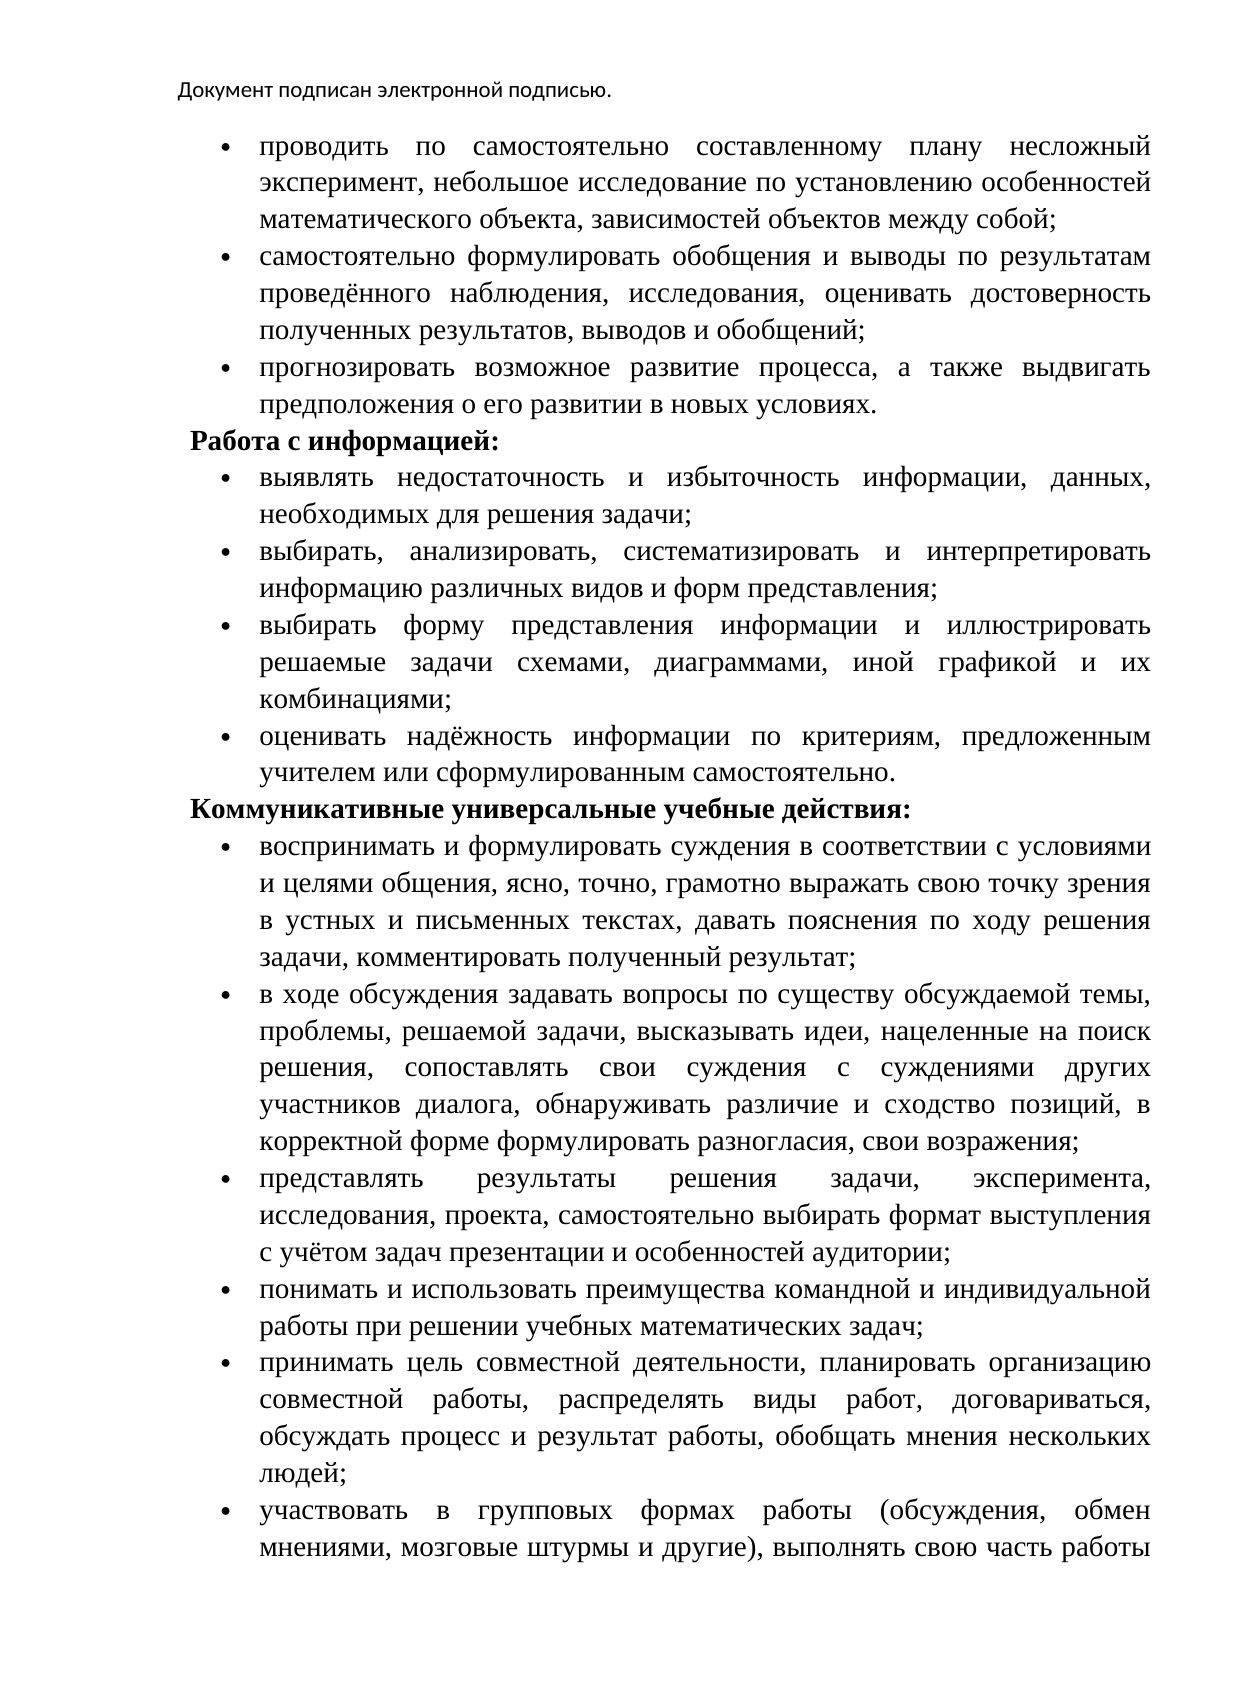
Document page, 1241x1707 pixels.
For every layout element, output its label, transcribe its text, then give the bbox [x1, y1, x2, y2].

list в ходе обсуждения задавать вопросы по существу обсуждаемой темы, проблемы, решаемой задачи, высказывать идеи, нацеленные на поиск решения, сопоставлять свои суждения с суждениями других участников диалога, обнаруживать различие и сходство позиций, в корректной форме формулировать разногласия, свои возражения; [222, 976, 1152, 1157]
list выбирать форму представления информации и иллюстрировать решаемые задачи схемами, диаграммами, иной графикой и их комбинациями; [222, 607, 1152, 714]
list выявлять недостаточность и избыточность информации, данных, необходимых для решения задачи; [222, 459, 1152, 530]
list понимать и использовать преимущества командной и индивидуальной работы при решении учебных математических задач; [222, 1271, 1152, 1341]
list принимать цель совместной деятельности, планировать организацию совместной работы, распределять виды работ, договариваться, обсуждать процесс и результат работы, обобщать мнения нескольких людей; [222, 1344, 1152, 1489]
list оценивать надёжность информации по критериям, предложенным учителем или сформулированным самостоятельно. [222, 718, 1152, 788]
list воспринимать и формулировать суждения в соответствии с условиями и целями общения, ясно, точно, грамотно выражать свою точку зрения в устных и письменных текстах, давать пояснения по ходу решения задачи, комментировать полученный результат; [222, 828, 1152, 972]
list самостоятельно формулировать обобщения и выводы по результатам проведённого наблюдения, исследования, оценивать достоверность полученных результатов, выводов и обобщений; [222, 238, 1152, 346]
list выбирать, анализировать, систематизировать и интерпретировать информацию различных видов и форм представления; [222, 533, 1152, 604]
list представлять результаты решения задачи, эксперимента, исследования, проекта, самостоятельно выбирать формат выступления с учётом задач презентации и особенностей аудитории; [222, 1160, 1152, 1267]
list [222, 1492, 1152, 1562]
list прогнозировать возможное развитие процесса, а также выдвигать предположения о его развитии в новых условиях. [222, 349, 1152, 419]
list проводить по самостоятельно составленному плану несложный эксперимент, небольшое исследование по установлению особенностей математического объекта, зависимостей объектов между собой; [222, 128, 1152, 235]
text Работа с информацией: [190, 423, 1152, 456]
text Коммуникативные универсальные учебные действия: [190, 791, 1152, 825]
